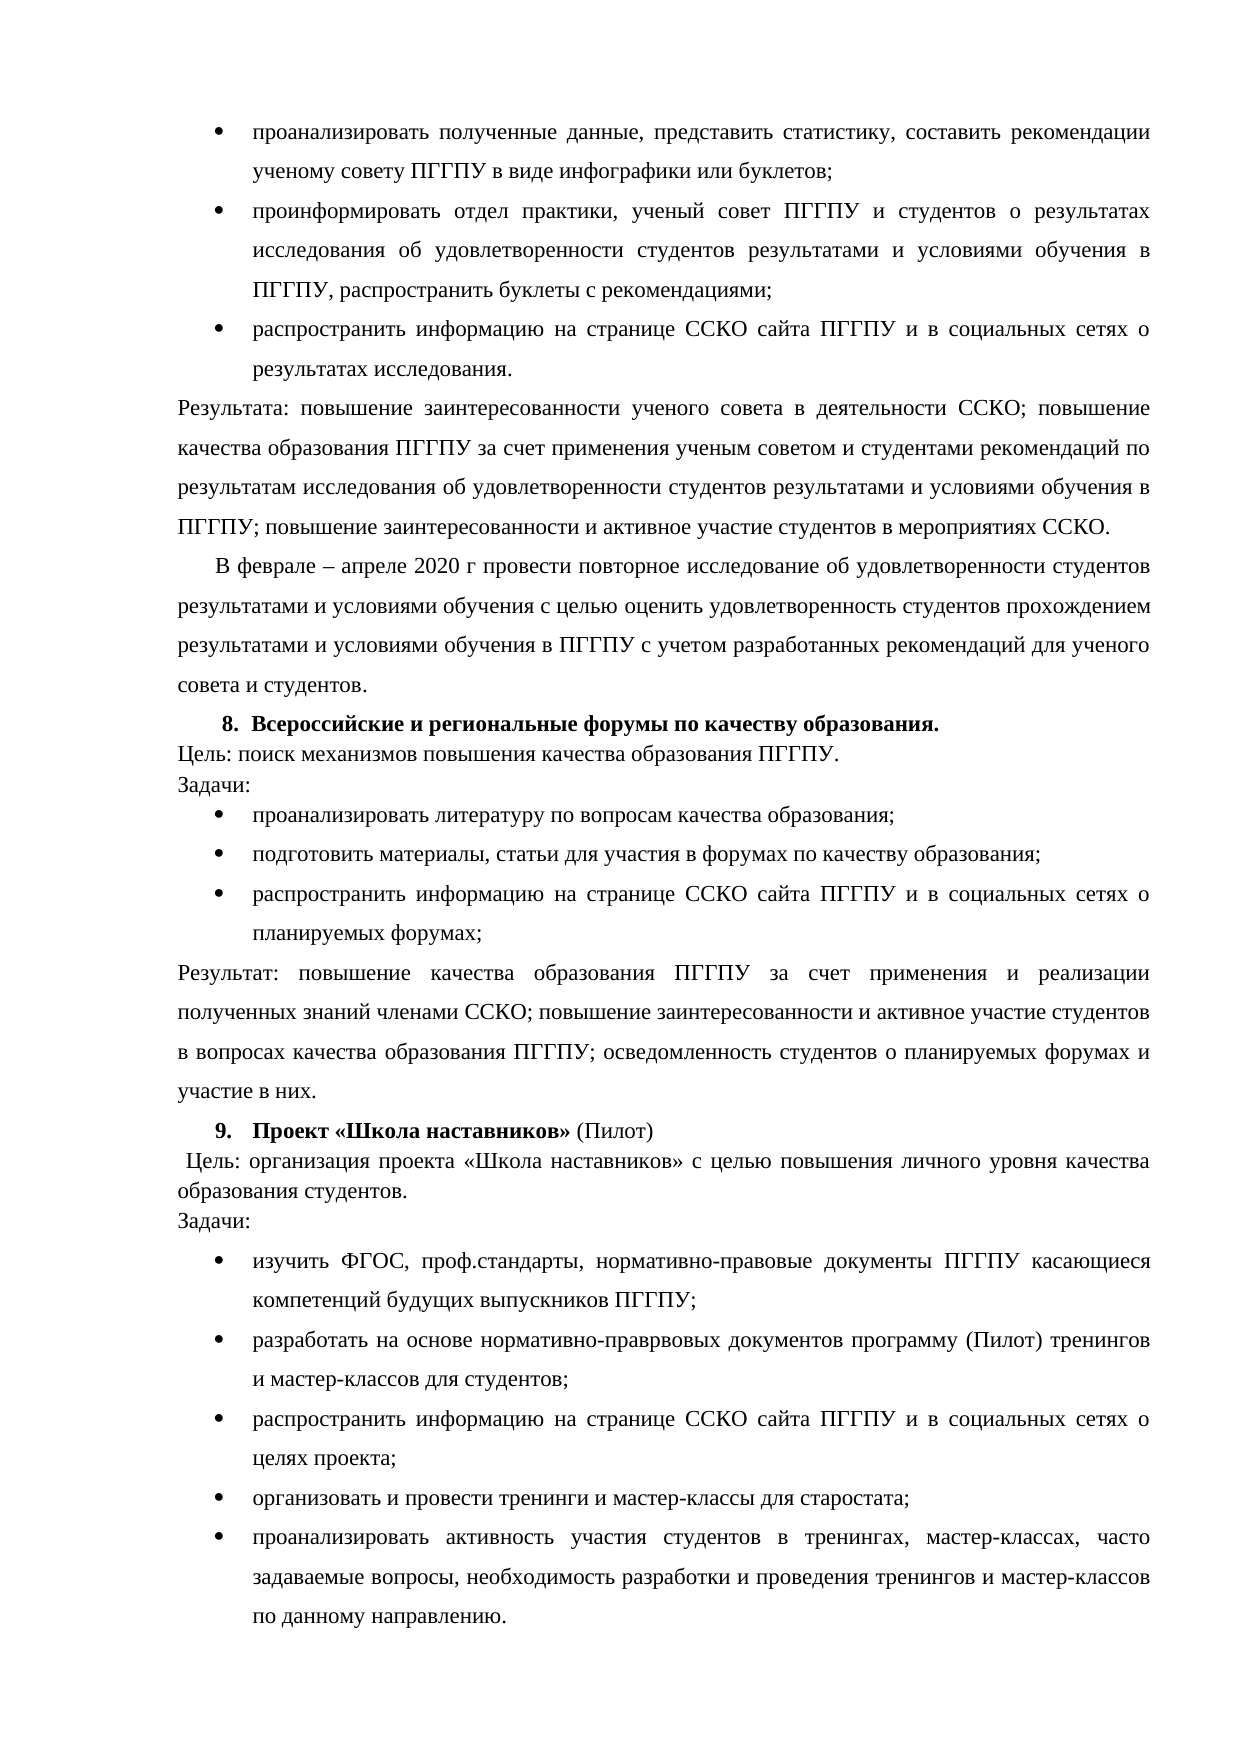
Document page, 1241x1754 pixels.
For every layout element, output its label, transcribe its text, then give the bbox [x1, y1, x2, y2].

list изучить ФГОС, проф.стандарты, нормативно-правовые документы ПГГПУ касающиеся компетенций будущих выпускников ПГГПУ; [215, 1247, 1152, 1313]
list распространить информацию на странице ССКО сайта ПГГПУ и в социальных сетях о результатах исследования. [215, 316, 1152, 381]
list Всероссийские и региональные форумы по качеству образования. [222, 710, 1152, 737]
list организовать и провести тренинги и мастер-классы для старостата; [215, 1484, 1152, 1510]
list проанализировать полученные данные, представить статистику, составить рекомендации ученому совету ПГГПУ в виде инфографики или буклетов; [215, 118, 1152, 184]
text Задачи: [177, 771, 1152, 797]
list распространить информацию на странице ССКО сайта ПГГПУ и в социальных сетях о целях проекта; [215, 1405, 1152, 1471]
list Цель: организация проекта «Школа наставников» с целью повышения личного уровня качества образования студентов. [177, 1147, 1152, 1203]
list проанализировать активность участия студентов в тренингах, мастер-классах, часто задаваемые вопросы, необходимость разработки и проведения тренингов и мастер-классов по данному направлению. [215, 1523, 1152, 1628]
list проинформировать отдел практики, ученый совет ПГГПУ и студентов о результатах исследования об удовлетворенности студентов результатами и условиями обучения в ПГГПУ, распространить буклеты с рекомендациями; [215, 197, 1152, 302]
text Цель: поиск механизмов повышения качества образования ПГГПУ. [177, 741, 1152, 767]
text В феврале – апреле 2020 г провести повторное исследование об удовлетворенности студентов результатами и условиями обучения с целью оценить удовлетворенность студентов прохождением результатами и условиями обучения в ПГГПУ с учетом разработанных рекомендаций для ученого совета и студентов. [177, 552, 1152, 697]
text Результата: повышение заинтересованности ученого совета в деятельности ССКО; повышение качества образования ПГГПУ за счет применения ученым советом и студентами рекомендаций по результатам исследования об удовлетворенности студентов результатами и условиями обучения в ПГГПУ; повышение заинтересованности и активное участие студентов в мероприятиях ССКО. [177, 394, 1152, 539]
list разработать на основе нормативно-праврвовых документов программу (Пилот) тренингов и мастер-классов для студентов; [215, 1326, 1152, 1392]
list Проект «Школа наставников» (Пилот) [215, 1117, 1152, 1143]
list подготовить материалы, статьи для участия в форумах по качеству образования; [215, 840, 1152, 867]
text Задачи: [177, 1207, 1152, 1234]
list проанализировать литературу по вопросам качества образования; [215, 801, 1152, 827]
text Результат: повышение качества образования ПГГПУ за счет применения и реализации полученных знаний членами ССКО; повышение заинтересованности и активное участие студентов в вопросах качества образования ПГГПУ; осведомленность студентов о планируемых форумах и участие в них. [177, 959, 1152, 1104]
list распространить информацию на странице ССКО сайта ПГГПУ и в социальных сетях о планируемых форумах; [215, 880, 1152, 946]
